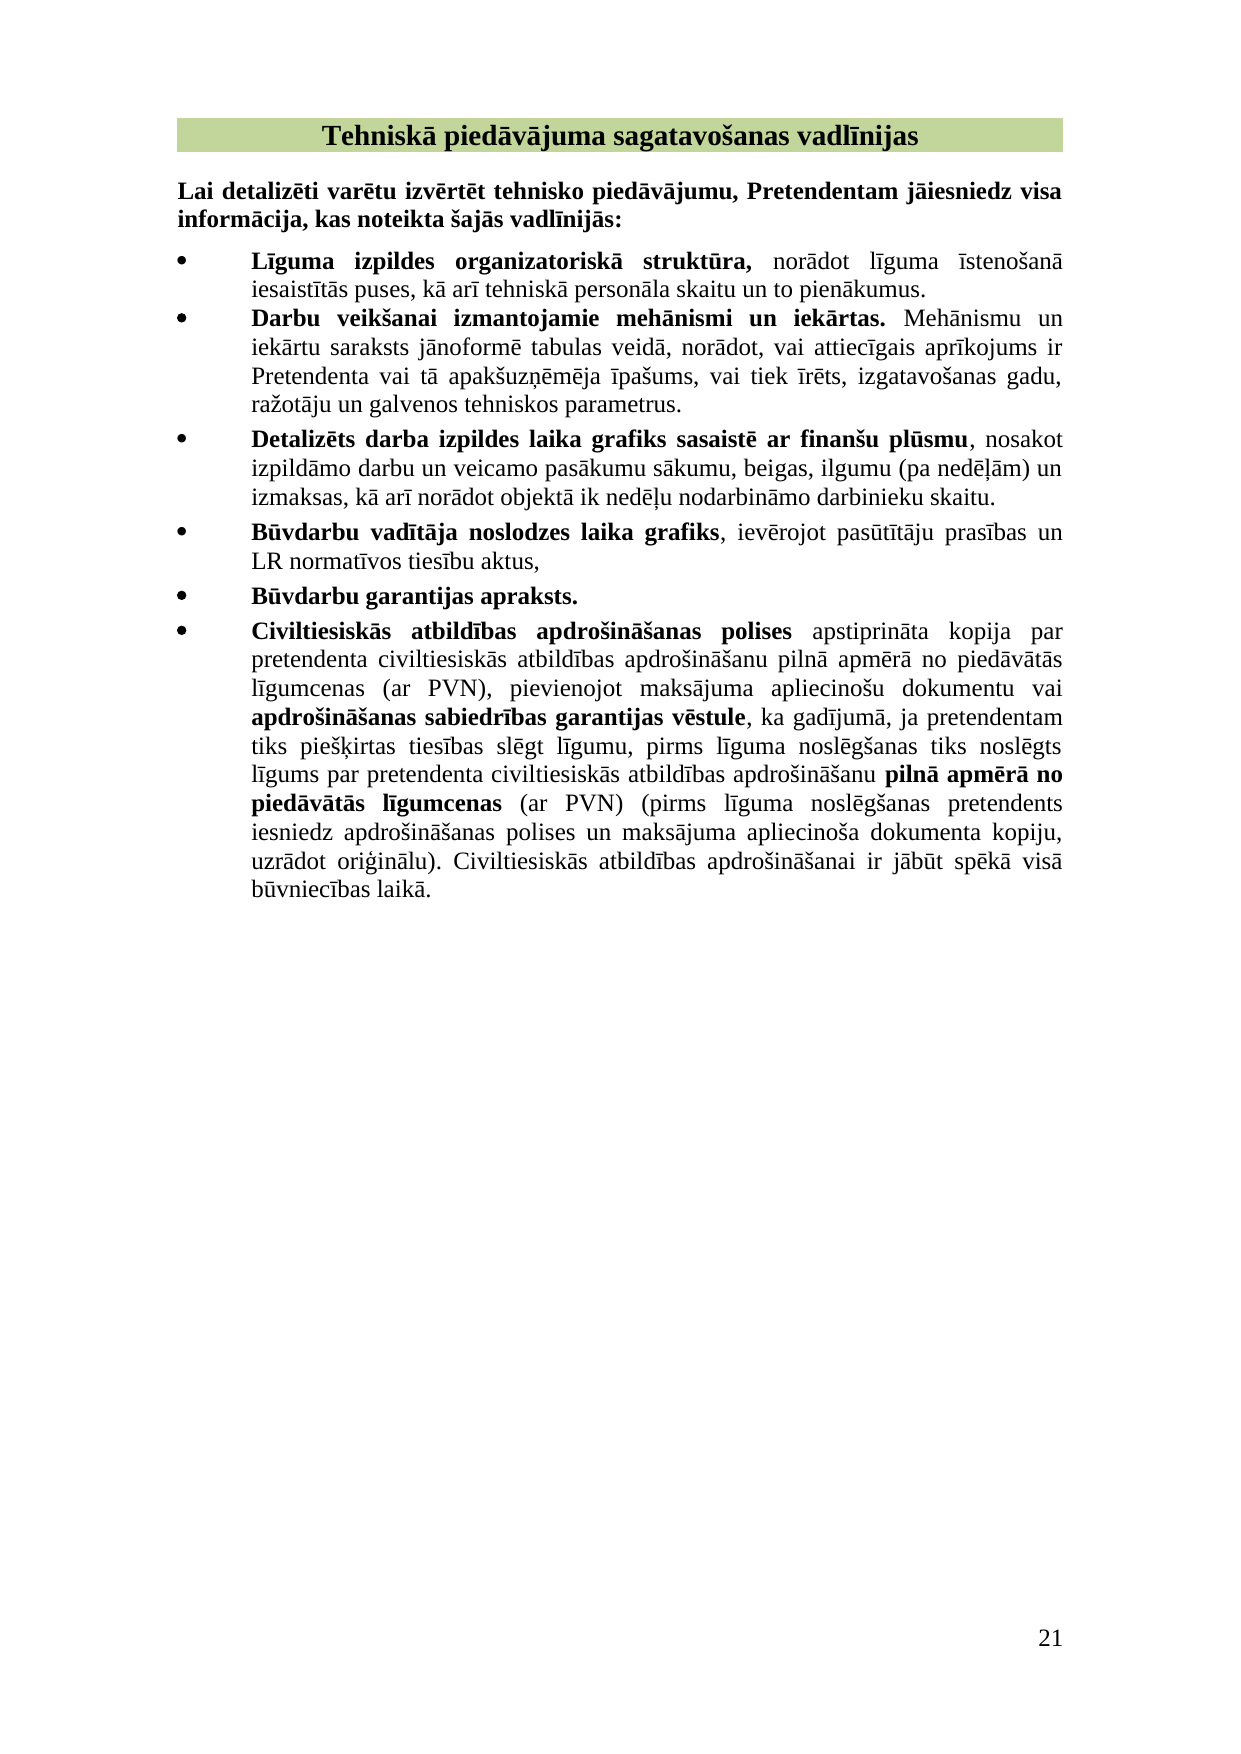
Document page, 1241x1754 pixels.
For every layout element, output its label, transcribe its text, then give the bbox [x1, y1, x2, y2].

list Tehniskā piedāvājuma sagatavošanas vadlīnijas [177, 118, 1063, 152]
list Būvdarbu vadītāja noslodzes laika grafiks, ievērojot pasūtītāju prasības un LR normatīvos tiesību aktus, [177, 517, 1063, 574]
list Civiltiesiskās atbildības apdrošināšanas polises apstiprināta kopija par pretendenta civiltiesiskās atbildības apdrošināšanu pilnā apmērā no piedāvātās līgumcenas (ar PVN), pievienojot maksājuma apliecinošu dokumentu vai apdrošināšanas sabiedrības garantijas vēstule, ka gadījumā, ja pretendentam tiks piešķirtas tiesības slēgt līgumu, pirms līguma noslēgšanas tiks noslēgts līgums par pretendenta civiltiesiskās atbildības apdrošināšanu pilnā apmērā no piedāvātās līgumcenas (ar PVN) (pirms līguma noslēgšanas pretendents iesniedz apdrošināšanas polises un maksājuma apliecinoša dokumenta kopiju, uzrādot oriģinālu). Civiltiesiskās atbildības apdrošināšanai ir jābūt spēkā visā būvniecības laikā. [177, 616, 1063, 903]
list Būvdarbu garantijas apraksts. [177, 581, 1063, 609]
list Detalizēts darba izpildes laika grafiks sasaistē ar finanšu plūsmu, nosakot izpildāmo darbu un veicamo pasākumu sākumu, beigas, ilgumu (pa nedēļām) un izmaksas, kā arī norādot objektā ik nedēļu nodarbināmo darbinieku skaitu. [177, 424, 1063, 511]
subtitle Lai detalizēti varētu izvērtēt tehnisko piedāvājumu, Pretendentam jāiesniedz visa informācija, kas noteikta šajās vadlīnijās: [177, 176, 1063, 233]
list Darbu veikšanai izmantojamie mehānismi un iekārtas. Mehānismu un iekārtu saraksts jānoformē tabulas veidā, norādot, vai attiecīgais aprīkojums ir Pretendenta vai tā apakšuzņēmēja īpašums, vai tiek īrēts, izgatavošanas gadu, ražotāju un galvenos tehniskos parametrus. [177, 303, 1063, 418]
list Līguma izpildes organizatoriskā struktūra, norādot līguma īstenošanā iesaistītās puses, kā arī tehniskā personāla skaitu un to pienākumus. [177, 246, 1063, 303]
